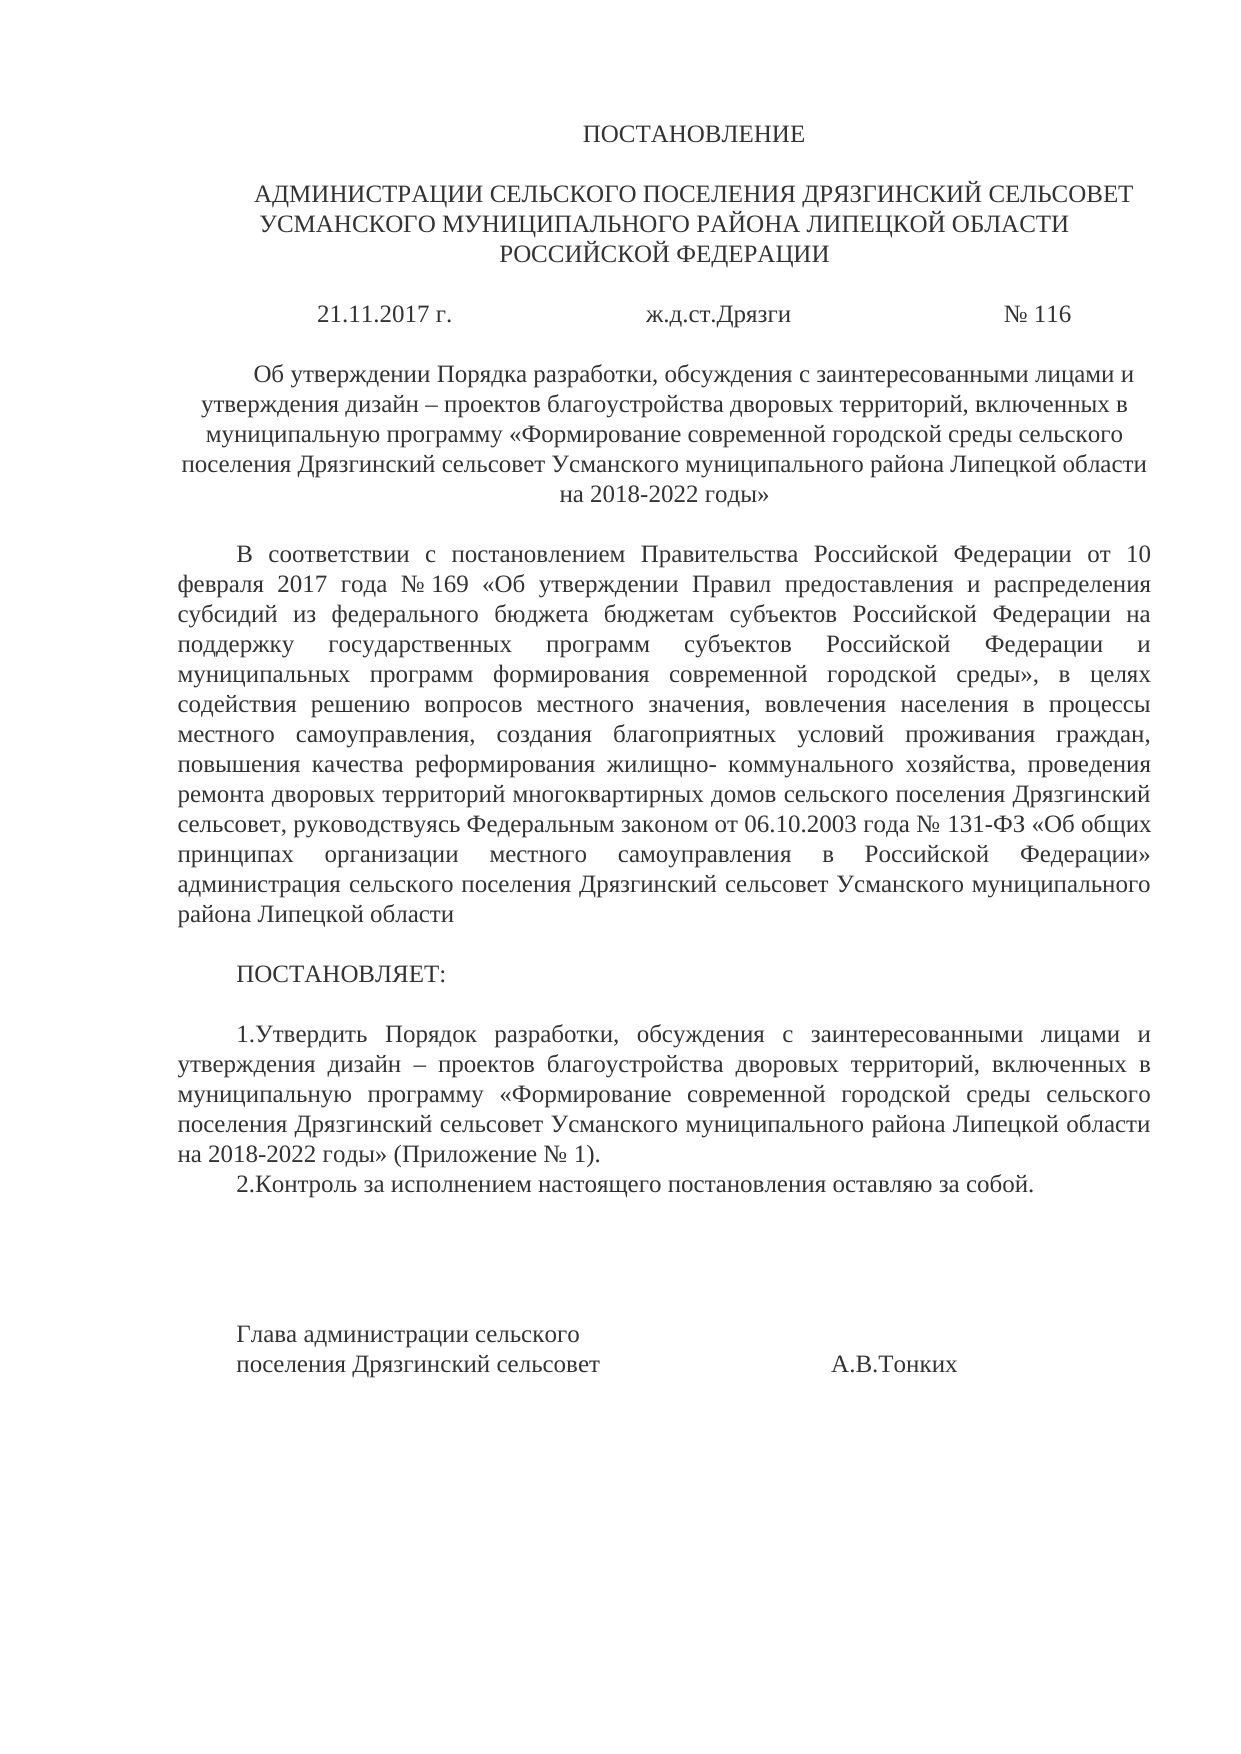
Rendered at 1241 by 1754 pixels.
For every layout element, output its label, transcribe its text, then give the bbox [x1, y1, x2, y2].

text ПОСТАНОВЛЯЕТ: [177, 958, 1152, 988]
text ПОСТАНОВЛЕНИЕ [177, 118, 1152, 148]
text В соответствии с постановлением Правительства Российской Федерации от 10 февраля 2017 года № 169 «Об утверждении Правил предоставления и распределения субсидий из федерального бюджета бюджетам субъектов Российской Федерации на поддержку государственных программ субъектов Российской Федерации и муниципальных программ формирования современной городской среды», в целях содействия решению вопросов местного значения, вовлечения населения в процессы местного самоуправления, создания благоприятных условий проживания граждан, повышения качества реформирования жилищно- коммунального хозяйства, проведения ремонта дворовых территорий многоквартирных домов сельского поселения Дрязгинский сельсовет, руководствуясь Федеральным законом от 06.10.2003 года № 131-ФЗ «Об общих принципах организации местного самоуправления в Российской Федерации» администрация сельского поселения Дрязгинский сельсовет Усманского муниципального района Липецкой области [177, 538, 1152, 928]
text 1.Утвердить Порядок разработки, обсуждения с заинтересованными лицами и утверждения дизайн – проектов благоустройства дворовых территорий, включенных в муниципальную программу «Формирование современной городской среды сельского поселения Дрязгинский сельсовет Усманского муниципального района Липецкой области на 2018-2022 годы» (Приложение № 1). [177, 1018, 1152, 1168]
text Об утверждении Порядка разработки, обсуждения с заинтересованными лицами и утверждения дизайн – проектов благоустройства дворовых территорий, включенных в муниципальную программу «Формирование современной городской среды сельского поселения Дрязгинский сельсовет Усманского муниципального района Липецкой области на 2018-2022 годы» [177, 358, 1152, 508]
text поселения Дрязгинский сельсовет А.В.Тонких [177, 1348, 1152, 1378]
text Глава администрации сельского [177, 1318, 1152, 1348]
text АДМИНИСТРАЦИИ СЕЛЬСКОГО ПОСЕЛЕНИЯ ДРЯЗГИНСКИЙ СЕЛЬСОВЕТ УСМАНСКОГО МУНИЦИПАЛЬНОГО РАЙОНА ЛИПЕЦКОЙ ОБЛАСТИ РОССИЙСКОЙ ФЕДЕРАЦИИ [177, 178, 1152, 268]
text 21.11.2017 г. ж.д.ст.Дрязги № 116 [177, 298, 1152, 328]
text 2.Контроль за исполнением настоящего постановления оставляю за собой. [177, 1168, 1152, 1198]
